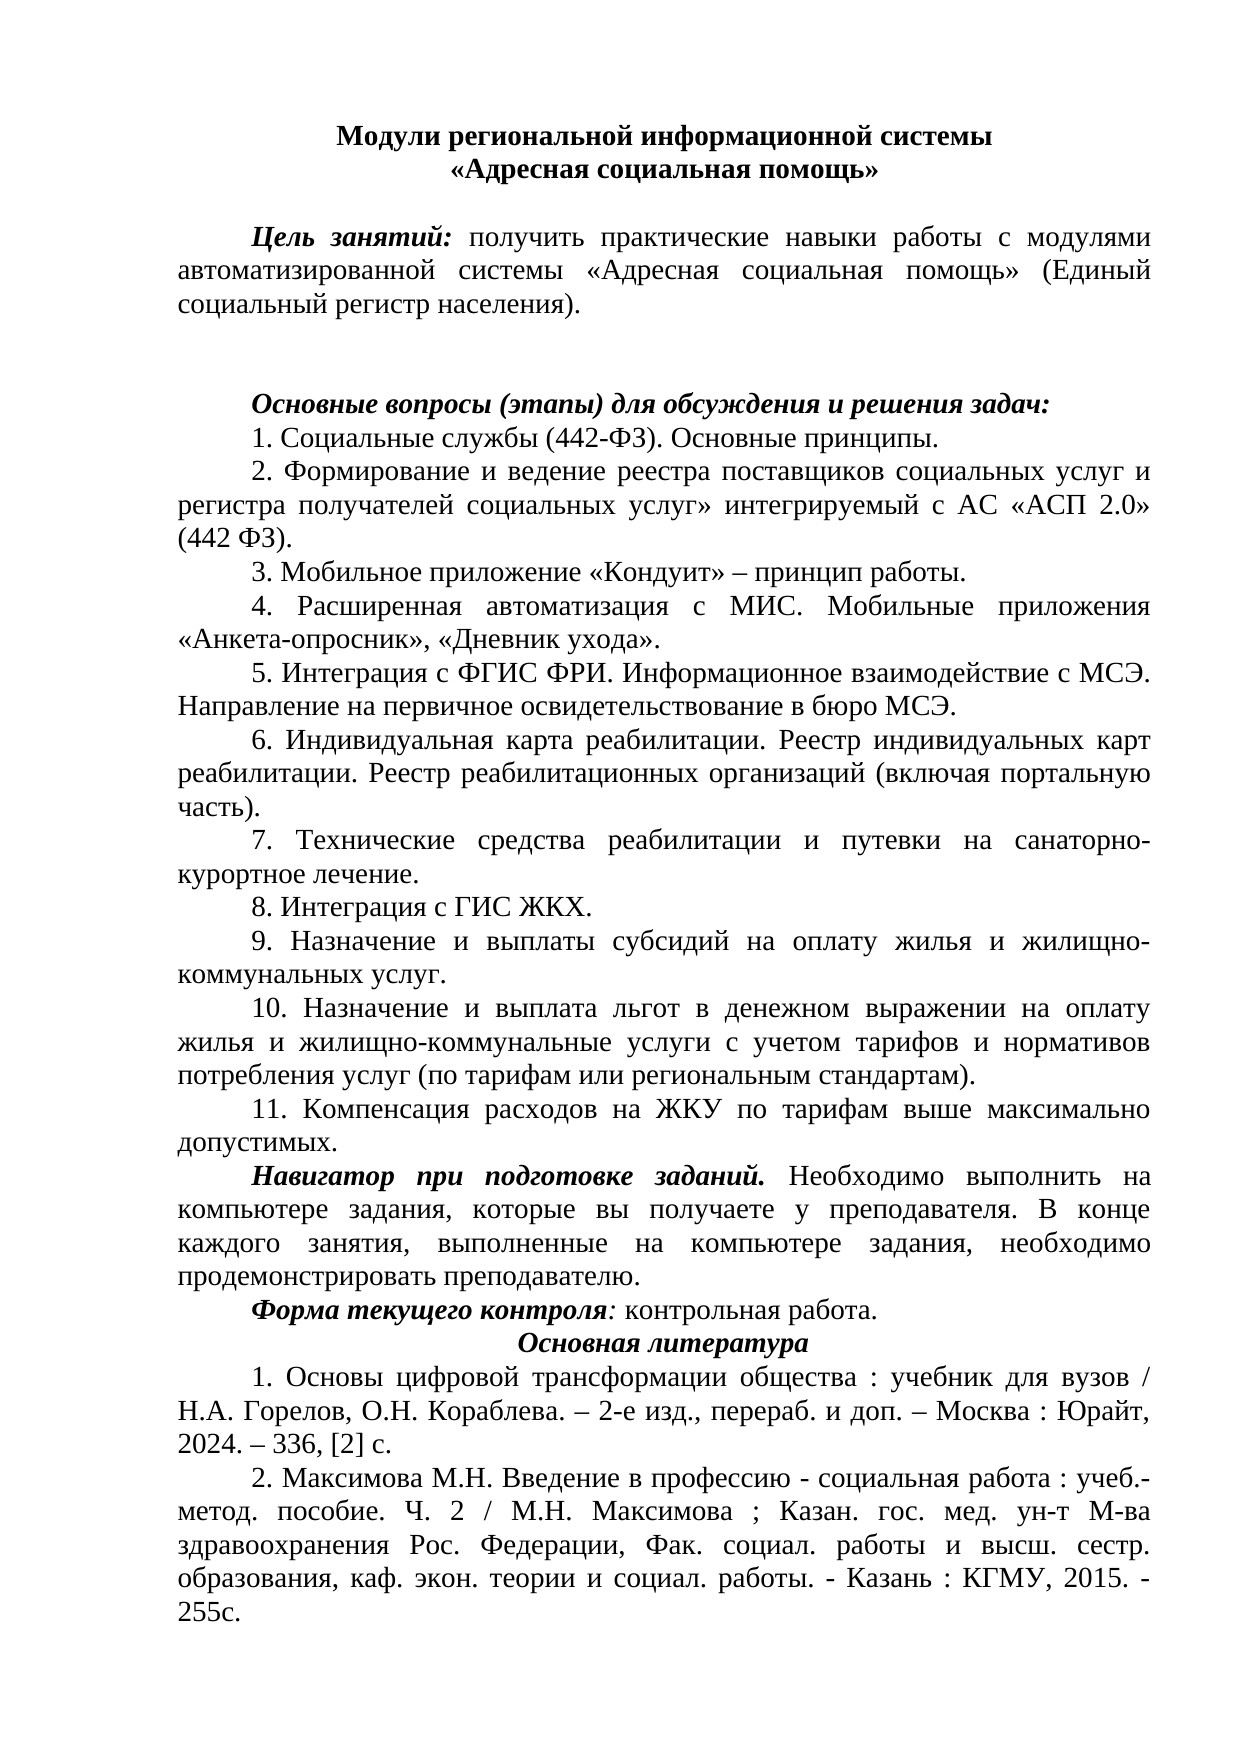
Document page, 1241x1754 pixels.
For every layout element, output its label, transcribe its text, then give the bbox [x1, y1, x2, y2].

text 7. Технические средства реабилитации и путевки на санаторно-курортное лечение. [177, 822, 1152, 889]
text 8. Интеграция с ГИС ЖКХ. [177, 889, 1152, 923]
text 11. Компенсация расходов на ЖКУ по тарифам выше максимально допустимых. [177, 1091, 1152, 1158]
text Навигатор при подготовке заданий. Необходимо выполнить на компьютере задания, которые вы получаете у преподавателя. В конце каждого занятия, выполненные на компьютере задания, необходимо продемонстрировать преподавателю. [177, 1158, 1152, 1292]
text 10. Назначение и выплата льгот в денежном выражении на оплату жилья и жилищно-коммунальные услуги с учетом тарифов и нормативов потребления услуг (по тарифам или региональным стандартам). [177, 990, 1152, 1091]
text Основная литература [177, 1326, 1152, 1359]
text Форма текущего контроля: контрольная работа. [177, 1292, 1152, 1326]
text 9. Назначение и выплаты субсидий на оплату жилья и жилищно-коммунальных услуг. [177, 923, 1152, 990]
text Модули региональной информационной системы [177, 118, 1152, 152]
text Цель занятий: получить практические навыки работы с модулями автоматизированной системы «Адресная социальная помощь» (Единый социальный регистр населения). [177, 219, 1152, 319]
text 4. Расширенная автоматизация с МИС. Мобильные приложения «Анкета-опросник», «Дневник ухода». [177, 588, 1152, 655]
text 3. Мобильное приложение «Кондуит» – принцип работы. [177, 554, 1152, 588]
text 6. Индивидуальная карта реабилитации. Реестр индивидуальных карт реабилитации. Реестр реабилитационных организаций (включая портальную часть). [177, 722, 1152, 822]
text 2. Формирование и ведение реестра поставщиков социальных услуг и регистра получателей социальных услуг» интегрируемый с АС «АСП 2.0» (442 ФЗ). [177, 453, 1152, 554]
text «Адресная социальная помощь» [177, 152, 1152, 185]
text 1. Основы цифровой трансформации общества : учебник для вузов / Н.А. Горелов, О.Н. Кораблева. – 2-е изд., перераб. и доп. – Москва : Юрайт, 2024. – 336, [2] с. [177, 1359, 1152, 1460]
text Основные вопросы (этапы) для обсуждения и решения задач: [177, 386, 1152, 420]
text 5. Интеграция с ФГИС ФРИ. Информационное взаимодействие с МСЭ. Направление на первичное освидетельствование в бюро МСЭ. [177, 655, 1152, 722]
text 2. Максимова М.Н. Введение в профессию - социальная работа : учеб.-метод. пособие. Ч. 2 / М.Н. Максимова ; Казан. гос. мед. ун-т М-ва здравоохранения Рос. Федерации, Фак. социал. работы и высш. сестр. образования, каф. экон. теории и социал. работы. - Казань : КГМУ, 2015. - 255с. [177, 1460, 1152, 1627]
text 1. Социальные службы (442-ФЗ). Основные принципы. [177, 420, 1152, 453]
